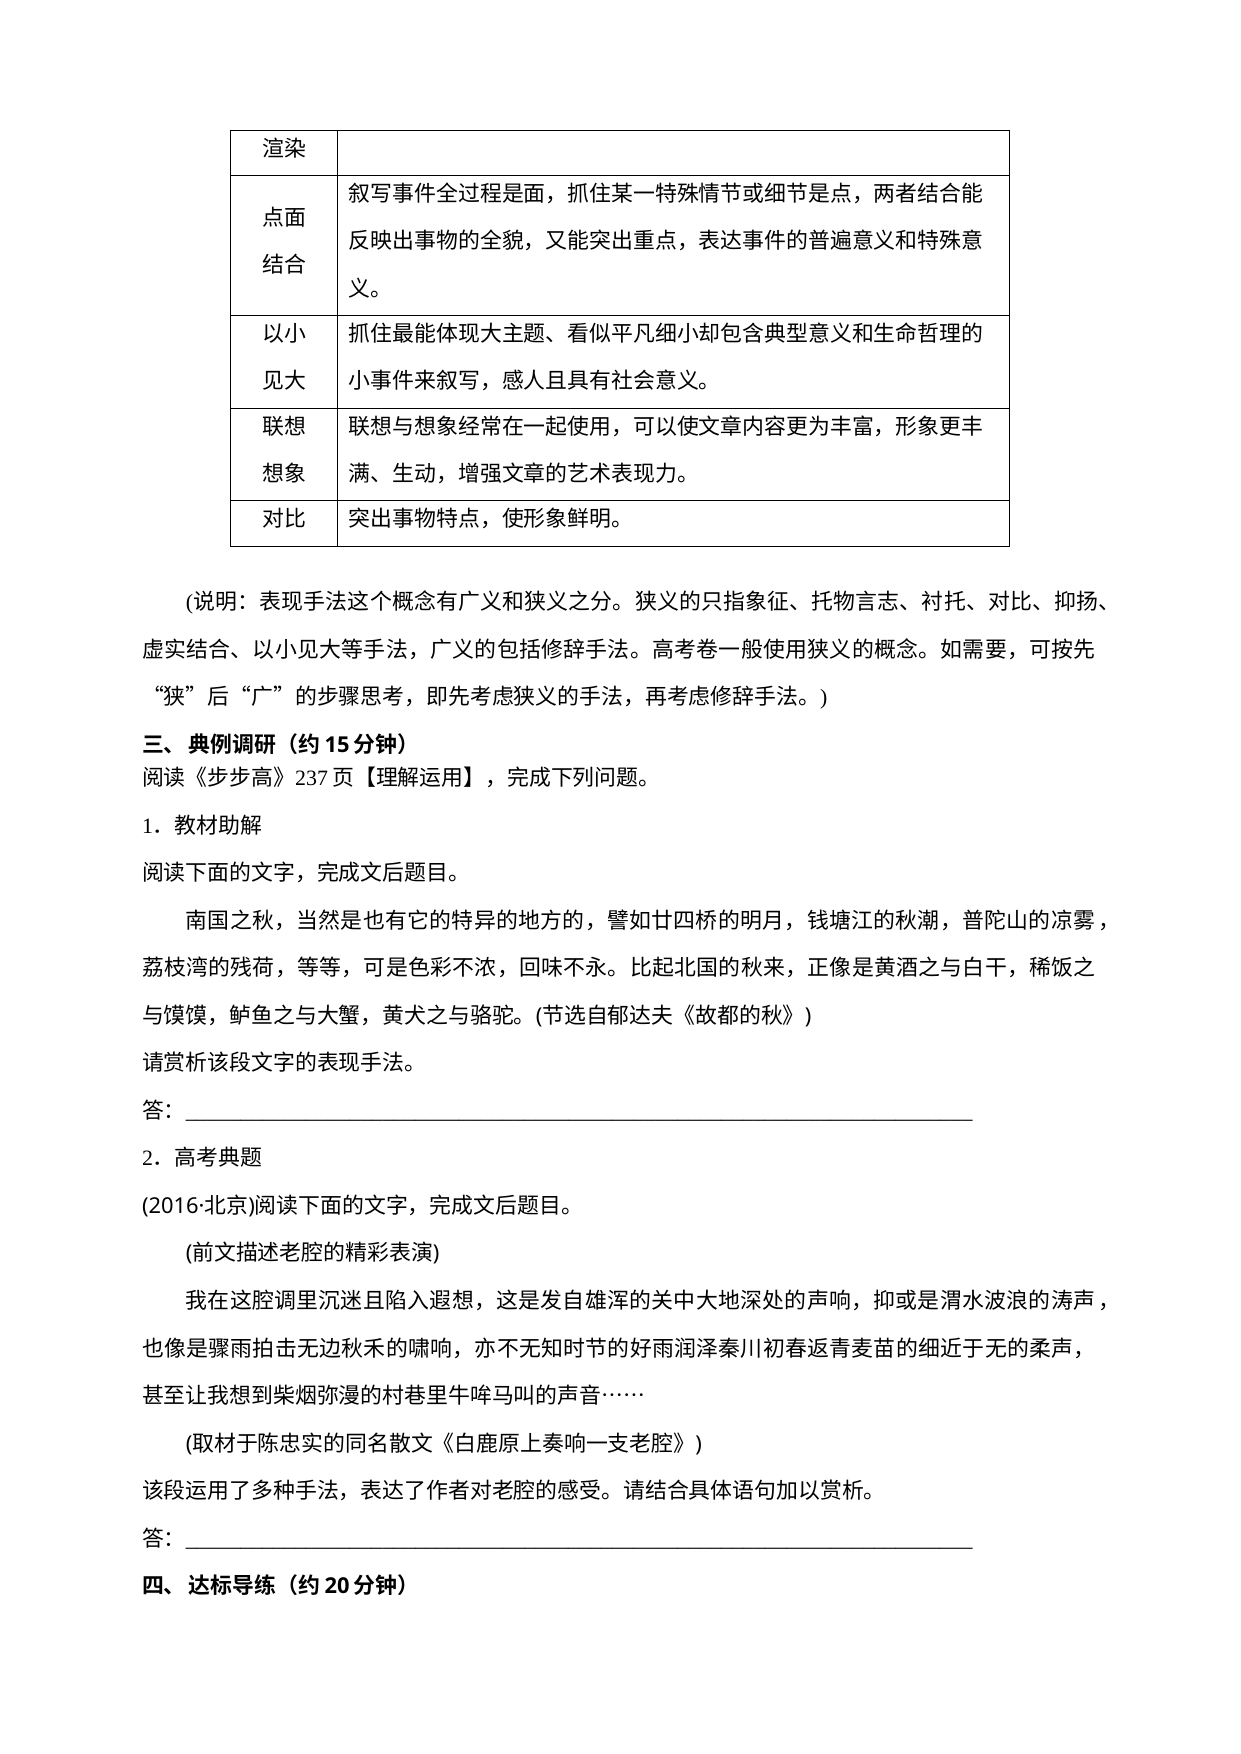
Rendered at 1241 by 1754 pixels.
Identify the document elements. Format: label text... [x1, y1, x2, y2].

table_cell 以小 见大 [231, 316, 337, 408]
table_cell 抓住最能体现大主题、看似平凡细小却包含典型意义和生命哲理的小事件来叙写，感人且具有社会意义。 [338, 316, 1009, 408]
list 达标导练（约20分钟） [142, 1568, 1098, 1601]
text (前文描述老腔的精彩表演) [142, 1235, 1098, 1267]
text 2．高考典题 [142, 1140, 1098, 1172]
text 阅读下面的文字，完成文后题目。 [142, 855, 1098, 887]
text 答：________________________________________________________________________ [142, 1093, 1098, 1124]
text (说明：表现手法这个概念有广义和狭义之分。狭义的只指象征、托物言志、衬托、对比、抑扬、虚实结合、以小见大等手法，广义的包括修辞手法。高考卷一般使用狭义的概念。如需要，可按先“狭”后“广”的步骤思考，即先考虑狭义的手法，再考虑修辞手法。) [142, 584, 1098, 711]
text 南国之秋，当然是也有它的特异的地方的，譬如廿四桥的明月，钱塘江的秋潮，普陀山的凉雾，荔枝湾的残荷，等等，可是色彩不浓，回味不永。比起北国的秋来，正像是黄酒之与白干，稀饭之与馍馍，鲈鱼之与大蟹，黄犬之与骆驼。(节选自郁达夫《故都的秋》) [142, 903, 1098, 1029]
text (2016·北京)阅读下面的文字，完成文后题目。 [142, 1188, 1098, 1219]
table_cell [338, 131, 1009, 175]
table_cell 衬托或 渲染 [231, 131, 337, 175]
table_cell 点面 结合 [231, 176, 337, 315]
text 阅读《步步高》237页【理解运用】，完成下列问题。 [142, 759, 1098, 792]
text 请赏析该段文字的表现手法。 [142, 1045, 1098, 1077]
table_cell 突出事物特点，使形象鲜明。 [338, 501, 1009, 546]
list 典例调研（约15分钟） [142, 727, 1098, 759]
text 我在这腔调里沉迷且陷入遐想，这是发自雄浑的关中大地深处的声响，抑或是渭水波浪的涛声，也像是骤雨拍击无边秋禾的啸响，亦不无知时节的好雨润泽秦川初春返青麦苗的细近于无的柔声，甚至让我想到柴烟弥漫的村巷里牛哞马叫的声音…… [142, 1283, 1098, 1410]
table_cell 联想与想象经常在一起使用，可以使文章内容更为丰富，形象更丰满、生动，增强文章的艺术表现力。 [338, 409, 1009, 500]
text 答：________________________________________________________________________ [142, 1521, 1098, 1552]
text (取材于陈忠实的同名散文《白鹿原上奏响一支老腔》) [142, 1426, 1098, 1457]
table_cell 叙写事件全过程是面，抓住某一特殊情节或细节是点，两者结合能反映出事物的全貌，又能突出重点，表达事件的普遍意义和特殊意义。 [338, 176, 1009, 315]
table_cell 对比 [231, 501, 337, 546]
text 该段运用了多种手法，表达了作者对老腔的感受。请结合具体语句加以赏析。 [142, 1473, 1098, 1505]
table_cell 联想 想象 [231, 409, 337, 500]
text 1．教材助解 [142, 808, 1098, 839]
